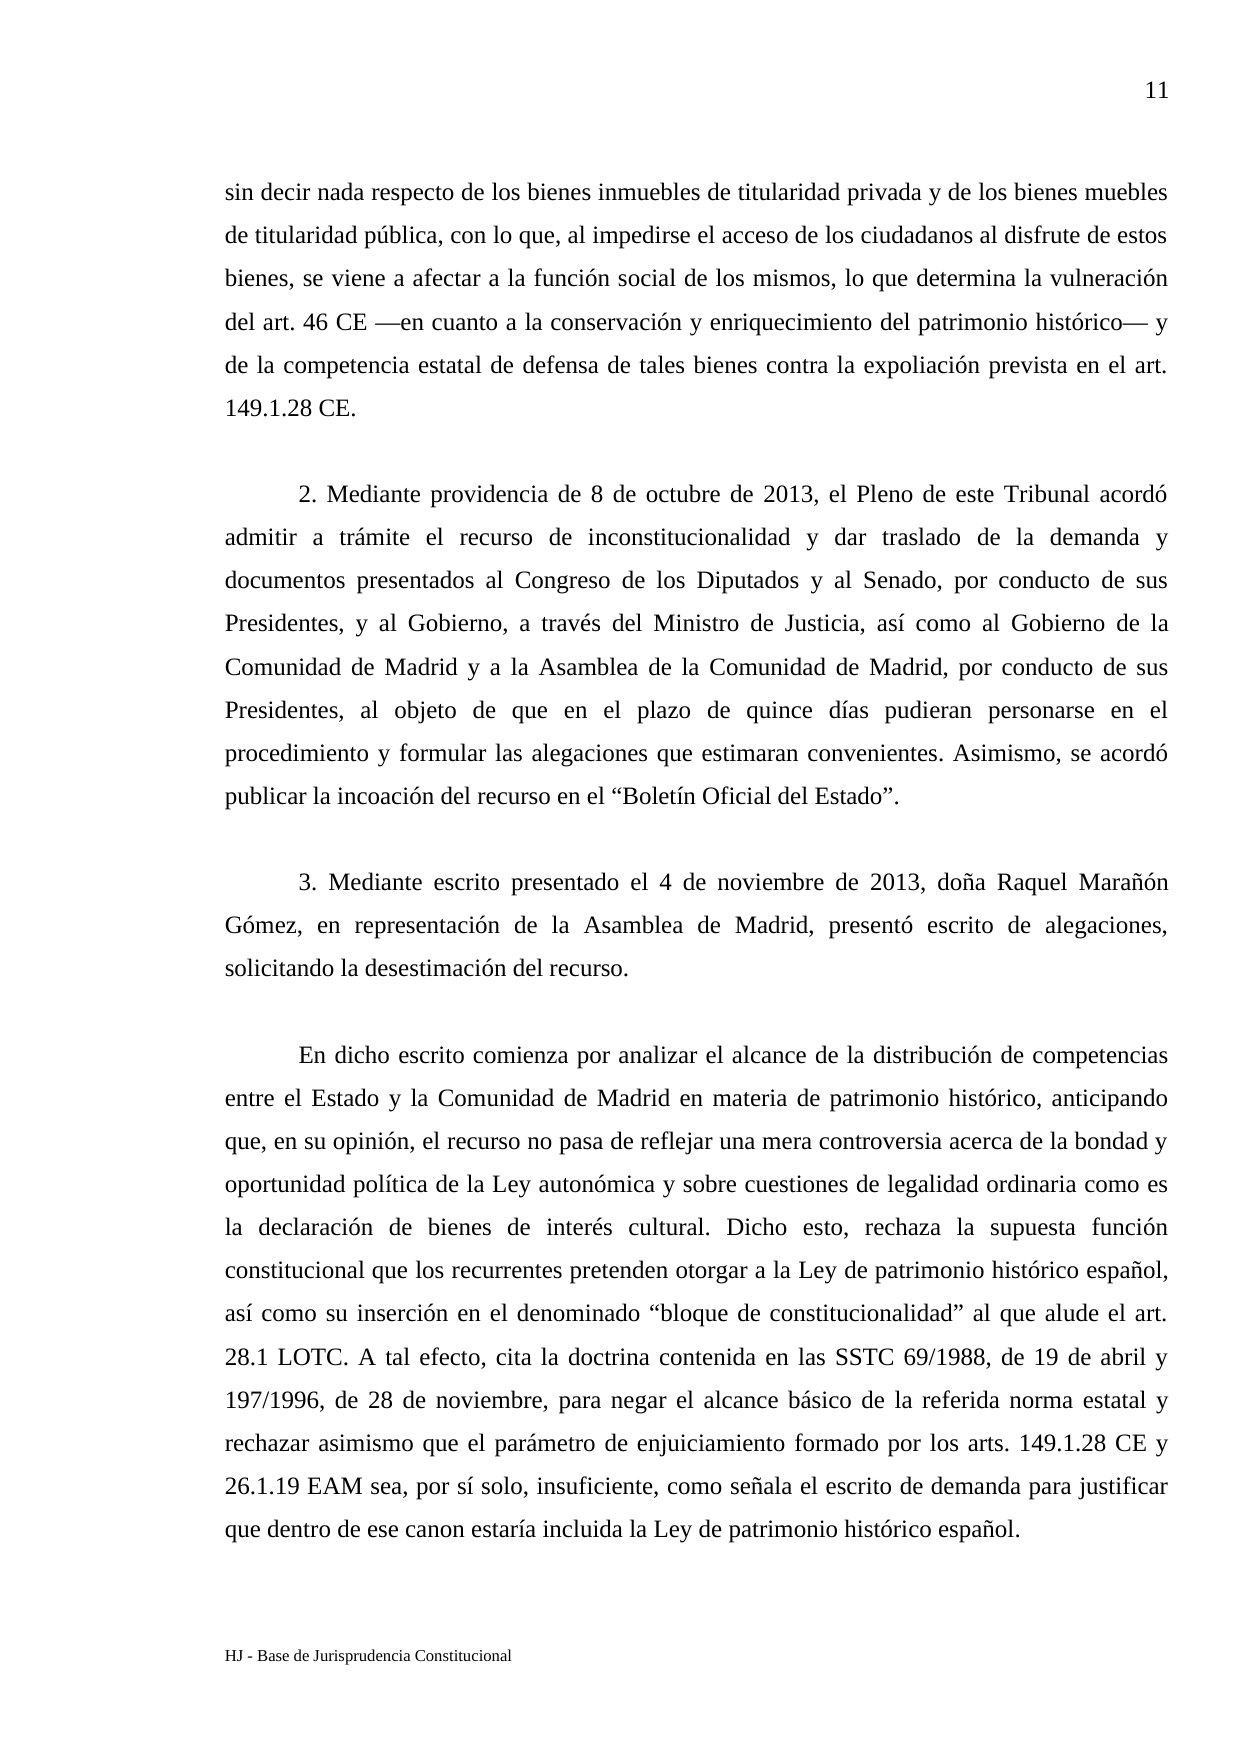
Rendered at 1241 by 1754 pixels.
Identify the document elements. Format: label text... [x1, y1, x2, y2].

text En dicho escrito comienza por analizar el alcance de la distribución de competencias entre el Estado y la Comunidad de Madrid en materia de patrimonio histórico, anticipando que, en su opinión, el recurso no pasa de reflejar una mera controversia acerca de la bondad y oportunidad política de la Ley autonómica y sobre cuestiones de legalidad ordinaria como es la declaración de bienes de interés cultural. Dicho esto, rechaza la supuesta función constitucional que los recurrentes pretenden otorgar a la Ley de patrimonio histórico español, así como su inserción en el denominado “bloque de constitucionalidad” al que alude el art. 28.1 LOTC. A tal efecto, cita la doctrina contenida en las SSTC 69/1988, de 19 de abril y 197/1996, de 28 de noviembre, para negar el alcance básico de la referida norma estatal y rechazar asimismo que el parámetro de enjuiciamiento formado por los arts. 149.1.28 CE y 26.1.19 EAM sea, por sí solo, insuficiente, como señala el escrito de demanda para justificar que dentro de ese canon estaría incluida la Ley de patrimonio histórico español. [224, 1040, 1169, 1543]
text 2. Mediante providencia de 8 de octubre de 2013, el Pleno de este Tribunal acordó admitir a trámite el recurso de inconstitucionalidad y dar traslado de la demanda y documentos presentados al Congreso de los Diputados y al Senado, por conducto de sus Presidentes, y al Gobierno, a través del Ministro de Justicia, así como al Gobierno de la Comunidad de Madrid y a la Asamblea de la Comunidad de Madrid, por conducto de sus Presidentes, al objeto de que en el plazo de quince días pudieran personarse en el procedimiento y formular las alegaciones que estimaran convenientes. Asimismo, se acordó publicar la incoación del recurso en el “Boletín Oficial del Estado”. [224, 479, 1169, 810]
text 3. Mediante escrito presentado el 4 de noviembre de 2013, doña Raquel Marañón Gómez, en representación de la Asamblea de Madrid, presentó escrito de alegaciones, solicitando la desestimación del recurso. [224, 867, 1169, 982]
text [224, 177, 1169, 422]
